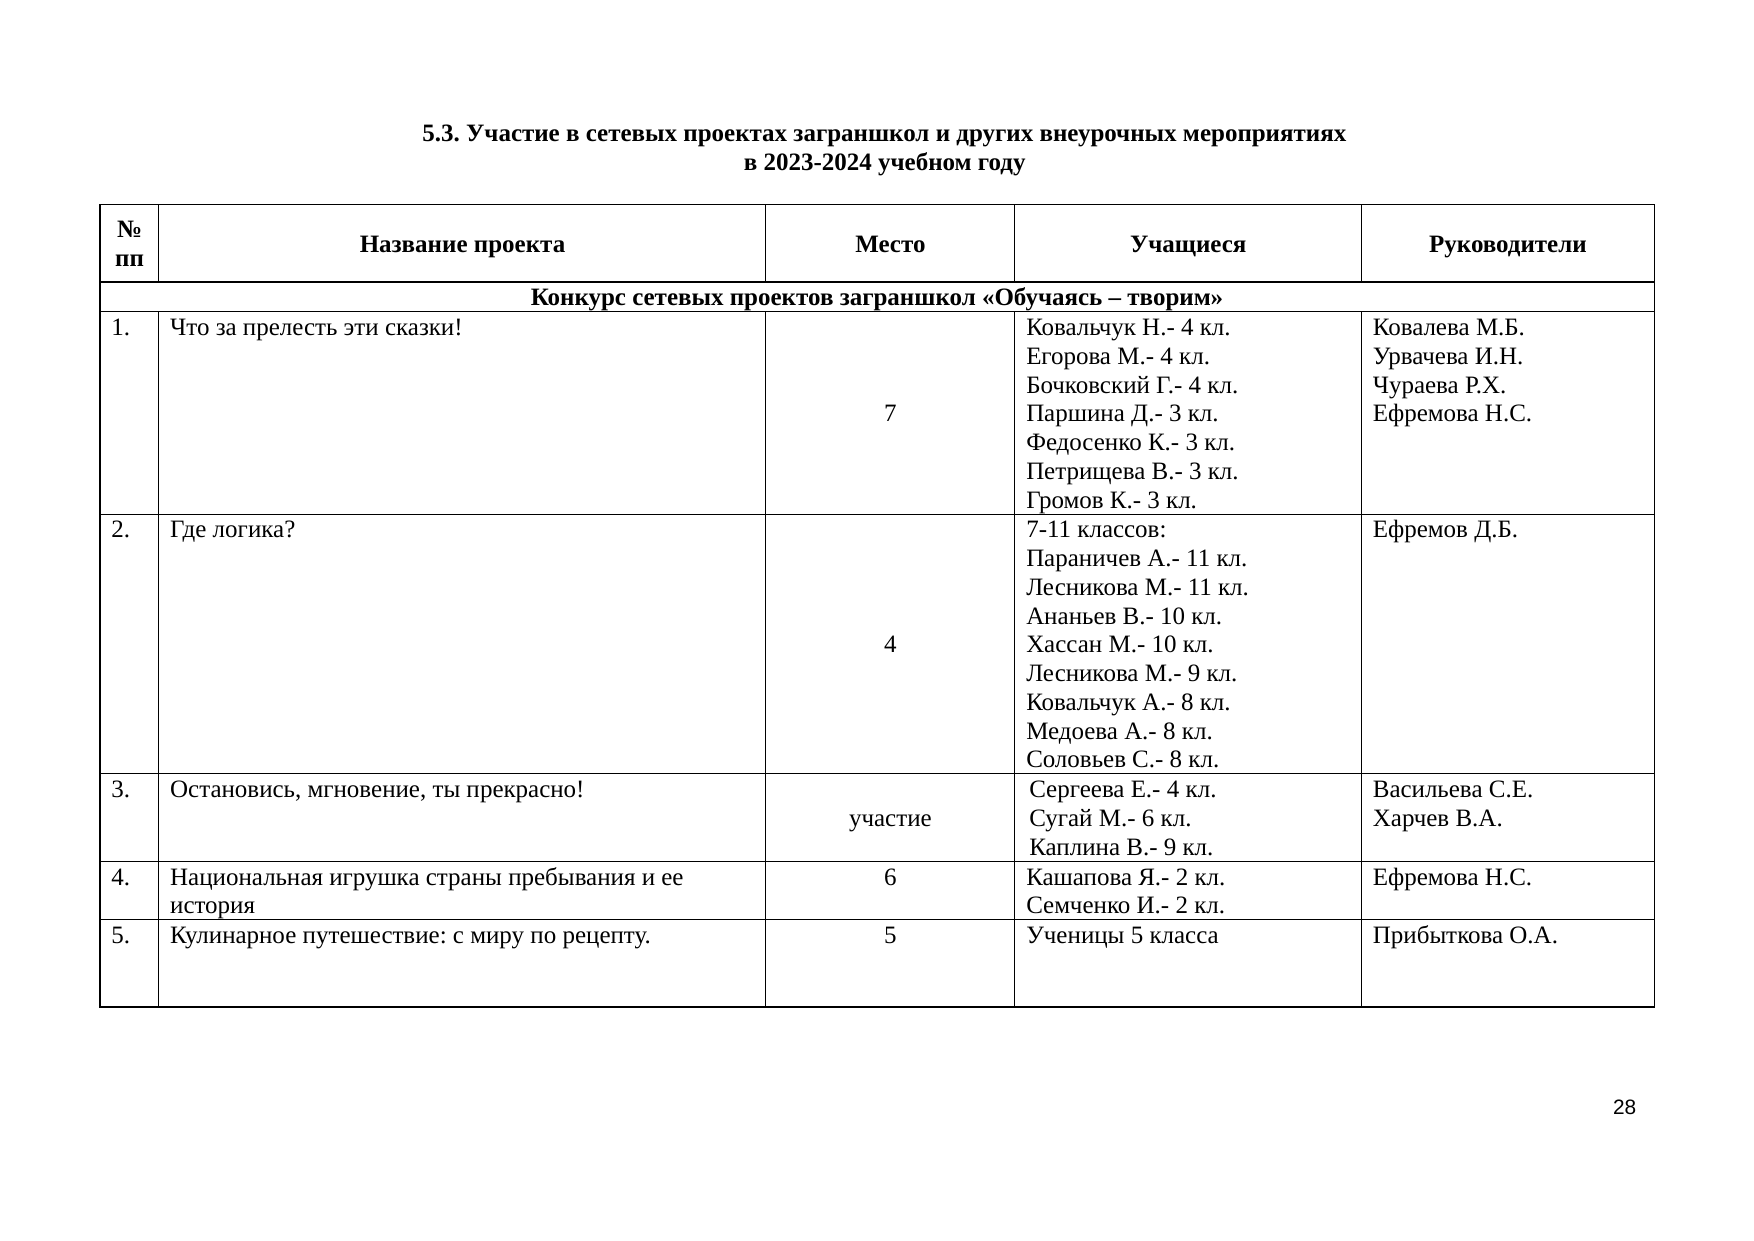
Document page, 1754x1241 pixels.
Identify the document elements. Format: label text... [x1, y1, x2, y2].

table_cell Конкурс сетевых проектов заграншкол «Обучаясь – творим» [101, 283, 1654, 311]
table_cell Где логика? [159, 515, 765, 773]
table_header Название проекта [159, 205, 765, 281]
text 5.3. Участие в сетевых проектах заграншкол и других внеурочных мероприятиях [118, 118, 1577, 147]
table_cell Прибыткова О.А. [1362, 920, 1654, 1006]
table_cell Васильева С.Е. Харчев В.А. [1362, 774, 1654, 861]
table_cell Национальная игрушка страны пребывания и ее история [159, 862, 765, 919]
text в 2023-2024 учебном году [118, 147, 1577, 176]
table_cell 7 [766, 312, 1014, 513]
table_cell участие [766, 774, 1014, 861]
table_cell 3. [101, 774, 158, 861]
table_header Руководители [1362, 205, 1654, 281]
table_cell Ученицы 5 класса [1015, 920, 1361, 1006]
table_cell 4. [101, 862, 158, 919]
table_cell 4 [766, 515, 1014, 773]
table_cell 1. [101, 312, 158, 513]
table_header Учащиеся [1015, 205, 1361, 281]
table_cell Что за прелесть эти сказки! [159, 312, 765, 513]
table_header Место [766, 205, 1014, 281]
table_cell Ефремова Н.С. [1362, 862, 1654, 919]
table_cell Сергеева Е.- 4 кл. Сугай М.- 6 кл. Каплина В.- 9 кл. [1015, 774, 1361, 861]
table_cell 2. [101, 515, 158, 773]
table_cell Кулинарное путешествие: с миру по рецепту. [159, 920, 765, 1006]
table_cell 5. [101, 920, 158, 1006]
table_header № пп [101, 205, 158, 281]
table_cell Ефремов Д.Б. [1362, 515, 1654, 773]
table_cell 5 [766, 920, 1014, 1006]
table_cell Кашапова Я.- 2 кл. Семченко И.- 2 кл. [1015, 862, 1361, 919]
table_cell 6 [766, 862, 1014, 919]
table_cell Ковальчук Н.- 4 кл. Егорова М.- 4 кл. Бочковский Г.- 4 кл. Паршина Д.- 3 кл. Федосенко К.- 3 кл. Петрищева В.- 3 кл. Громов К.- 3 кл. [1015, 312, 1361, 513]
table_cell 7-11 классов: Параничев А.- 11 кл. Лесникова М.- 11 кл. Ананьев В.- 10 кл. Хассан М.- 10 кл. Лесникова М.- 9 кл. Ковальчук А.- 8 кл. Медоева А.- 8 кл. Соловьев С.- 8 кл. [1015, 515, 1361, 773]
table_cell Ковалева М.Б. Урвачева И.Н. Чураева Р.Х. Ефремова Н.С. [1362, 312, 1654, 513]
table_cell Остановись, мгновение, ты прекрасно! [159, 774, 765, 861]
